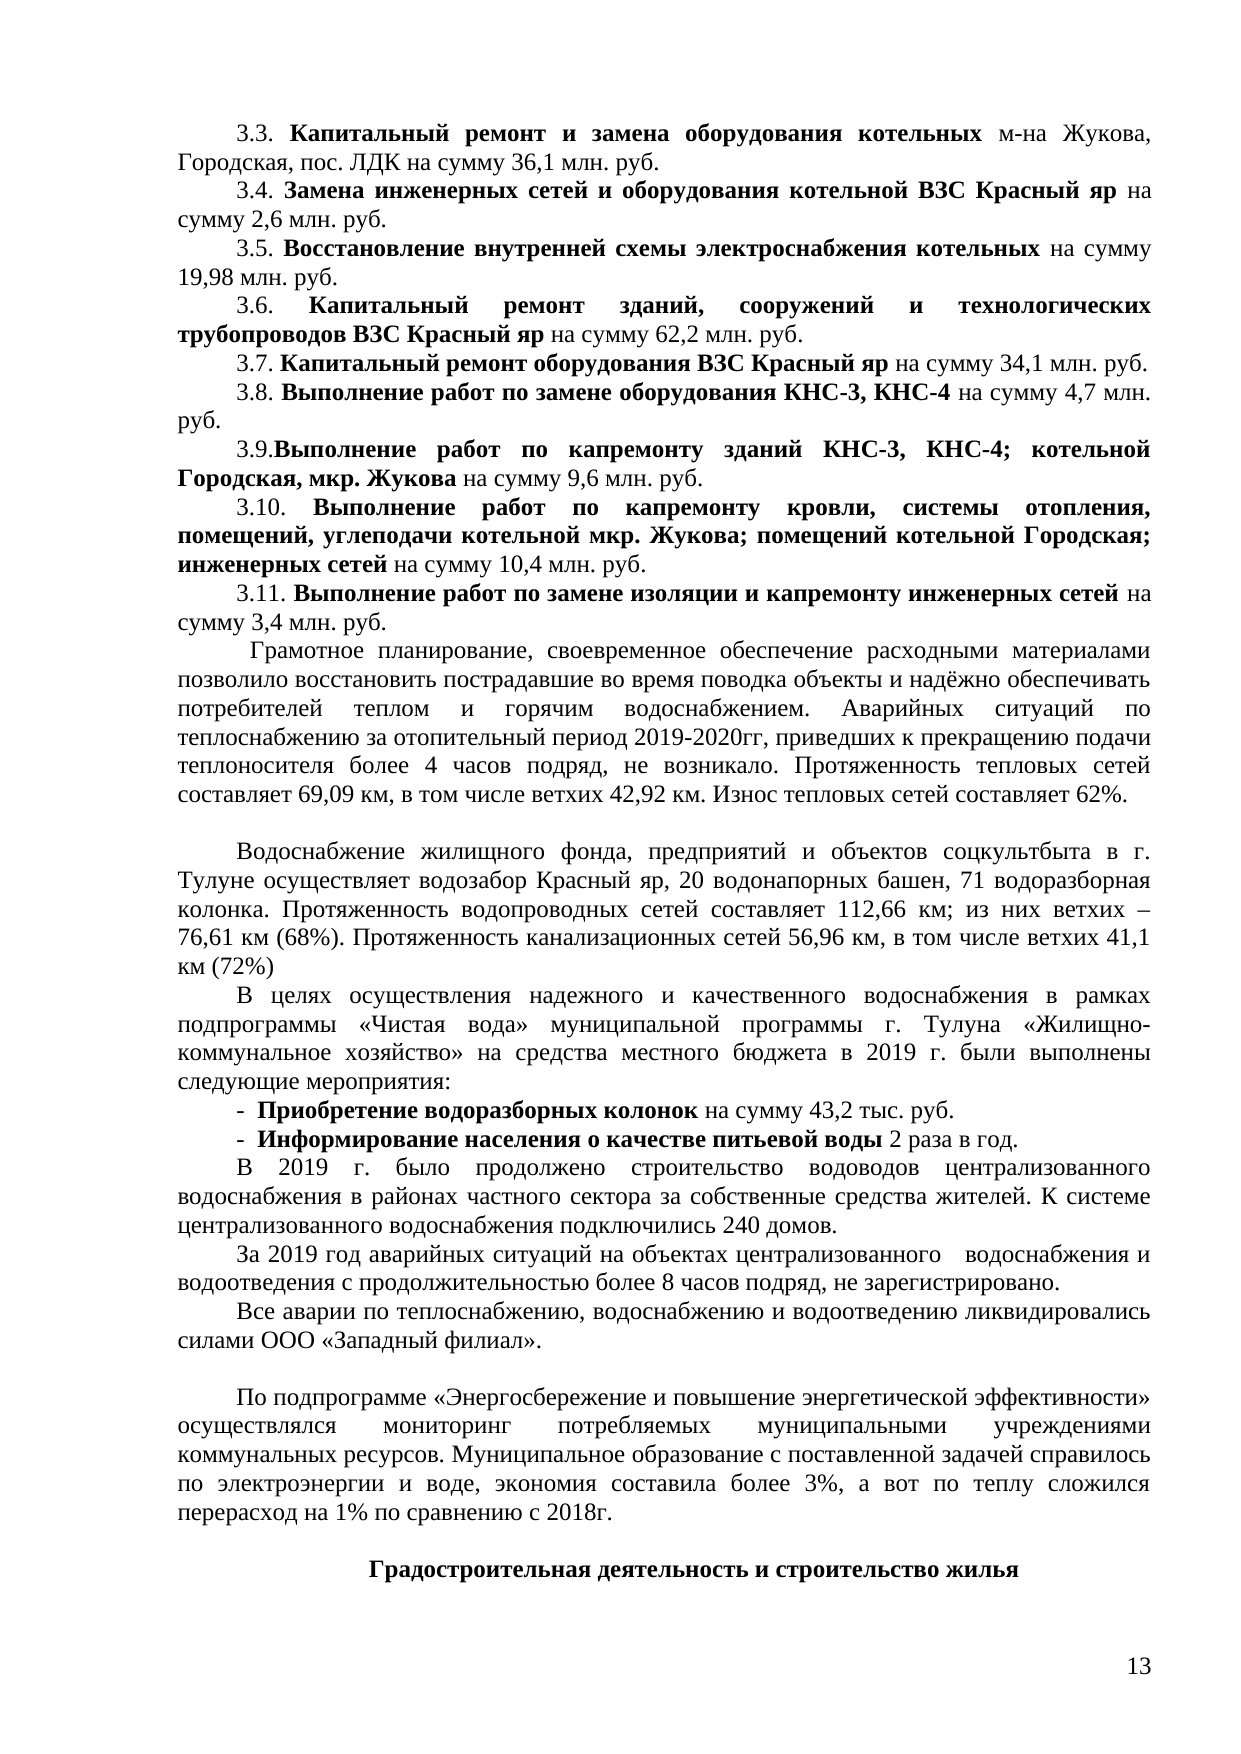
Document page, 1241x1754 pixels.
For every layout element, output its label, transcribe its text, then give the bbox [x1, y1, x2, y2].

text Все аварии по теплоснабжению, водоснабжению и водоотведению ликвидировались силами ООО «Западный филиал». [177, 1296, 1152, 1354]
text Грамотное планирование, своевременное обеспечение расходными материалами позволило восстановить пострадавшие во время поводка объекты и надёжно обеспечивать потребителей теплом и горячим водоснабжением. Аварийных ситуаций по теплоснабжению за отопительный период 2019-2020гг, приведших к прекращению подачи теплоносителя более 4 часов подряд, не возникало. Протяженность тепловых сетей составляет 69,09 км, в том числе ветхих 42,92 км. Износ тепловых сетей составляет 62%. [177, 636, 1152, 808]
text - Информирование населения о качестве питьевой воды 2 раза в год. [177, 1124, 1152, 1152]
text В целях осуществления надежного и качественного водоснабжения в рамках подпрограммы «Чистая вода» муниципальной программы г. Тулуна «Жилищно-коммунальное хозяйство» на средства местного бюджета в 2019 г. были выполнены следующие мероприятия: [177, 980, 1152, 1095]
text 3.10. Выполнение работ по капремонту кровли, системы отопления, помещений, углеподачи котельной мкр. Жукова; помещений котельной Городская; инженерных сетей на сумму 10,4 млн. руб. [177, 492, 1152, 578]
text Водоснабжение жилищного фонда, предприятий и объектов соцкультбыта в г. Тулуне осуществляет водозабор Красный яр, 20 водонапорных башен, 71 водоразборная колонка. Протяженность водопроводных сетей составляет 112,66 км; из них ветхих – 76,61 км (68%). Протяженность канализационных сетей 56,96 км, в том числе ветхих 41,1 км (72%) [177, 836, 1152, 980]
text 3.6. Капитальный ремонт зданий, сооружений и технологических трубопроводов ВЗС Красный яр на сумму 62,2 млн. руб. [177, 291, 1152, 348]
text - Приобретение водоразборных колонок на сумму 43,2 тыс. руб. [177, 1095, 1152, 1124]
text 3.8. Выполнение работ по замене оборудования КНС-3, КНС-4 на сумму 4,7 млн. руб. [177, 377, 1152, 434]
text За 2019 год аварийных ситуаций на объектах централизованного водоснабжения и водоотведения с продолжительностью более 8 часов подряд, не зарегистрировано. [177, 1239, 1152, 1296]
text 3.3. Капитальный ремонт и замена оборудования котельных м-на Жукова, Городская, пос. ЛДК на сумму 36,1 млн. руб. [177, 118, 1152, 176]
text 3.7. Капитальный ремонт оборудования ВЗС Красный яр на сумму 34,1 млн. руб. [177, 348, 1152, 377]
text 3.4. Замена инженерных сетей и оборудования котельной ВЗС Красный яр на сумму 2,6 млн. руб. [177, 176, 1152, 233]
text Градостроительная деятельность и строительство жилья [177, 1554, 1152, 1583]
text В 2019 г. было продолжено строительство водоводов централизованного водоснабжения в районах частного сектора за собственные средства жителей. К системе централизованного водоснабжения подключились 240 домов. [177, 1152, 1152, 1239]
text 3.11. Выполнение работ по замене изоляции и капремонту инженерных сетей на сумму 3,4 млн. руб. [177, 578, 1152, 636]
text По подпрограмме «Энергосбережение и повышение энергетической эффективности» осуществлялся мониторинг потребляемых муниципальными учреждениями коммунальных ресурсов. Муниципальное образование с поставленной задачей справилось по электроэнергии и воде, экономия составила более 3%, а вот по теплу сложился перерасход на 1% по сравнению с 2018г. [177, 1382, 1152, 1525]
text 3.9.Выполнение работ по капремонту зданий КНС-3, КНС-4; котельной Городская, мкр. Жукова на сумму 9,6 млн. руб. [177, 434, 1152, 492]
text 3.5. Восстановление внутренней схемы электроснабжения котельных на сумму 19,98 млн. руб. [177, 233, 1152, 291]
